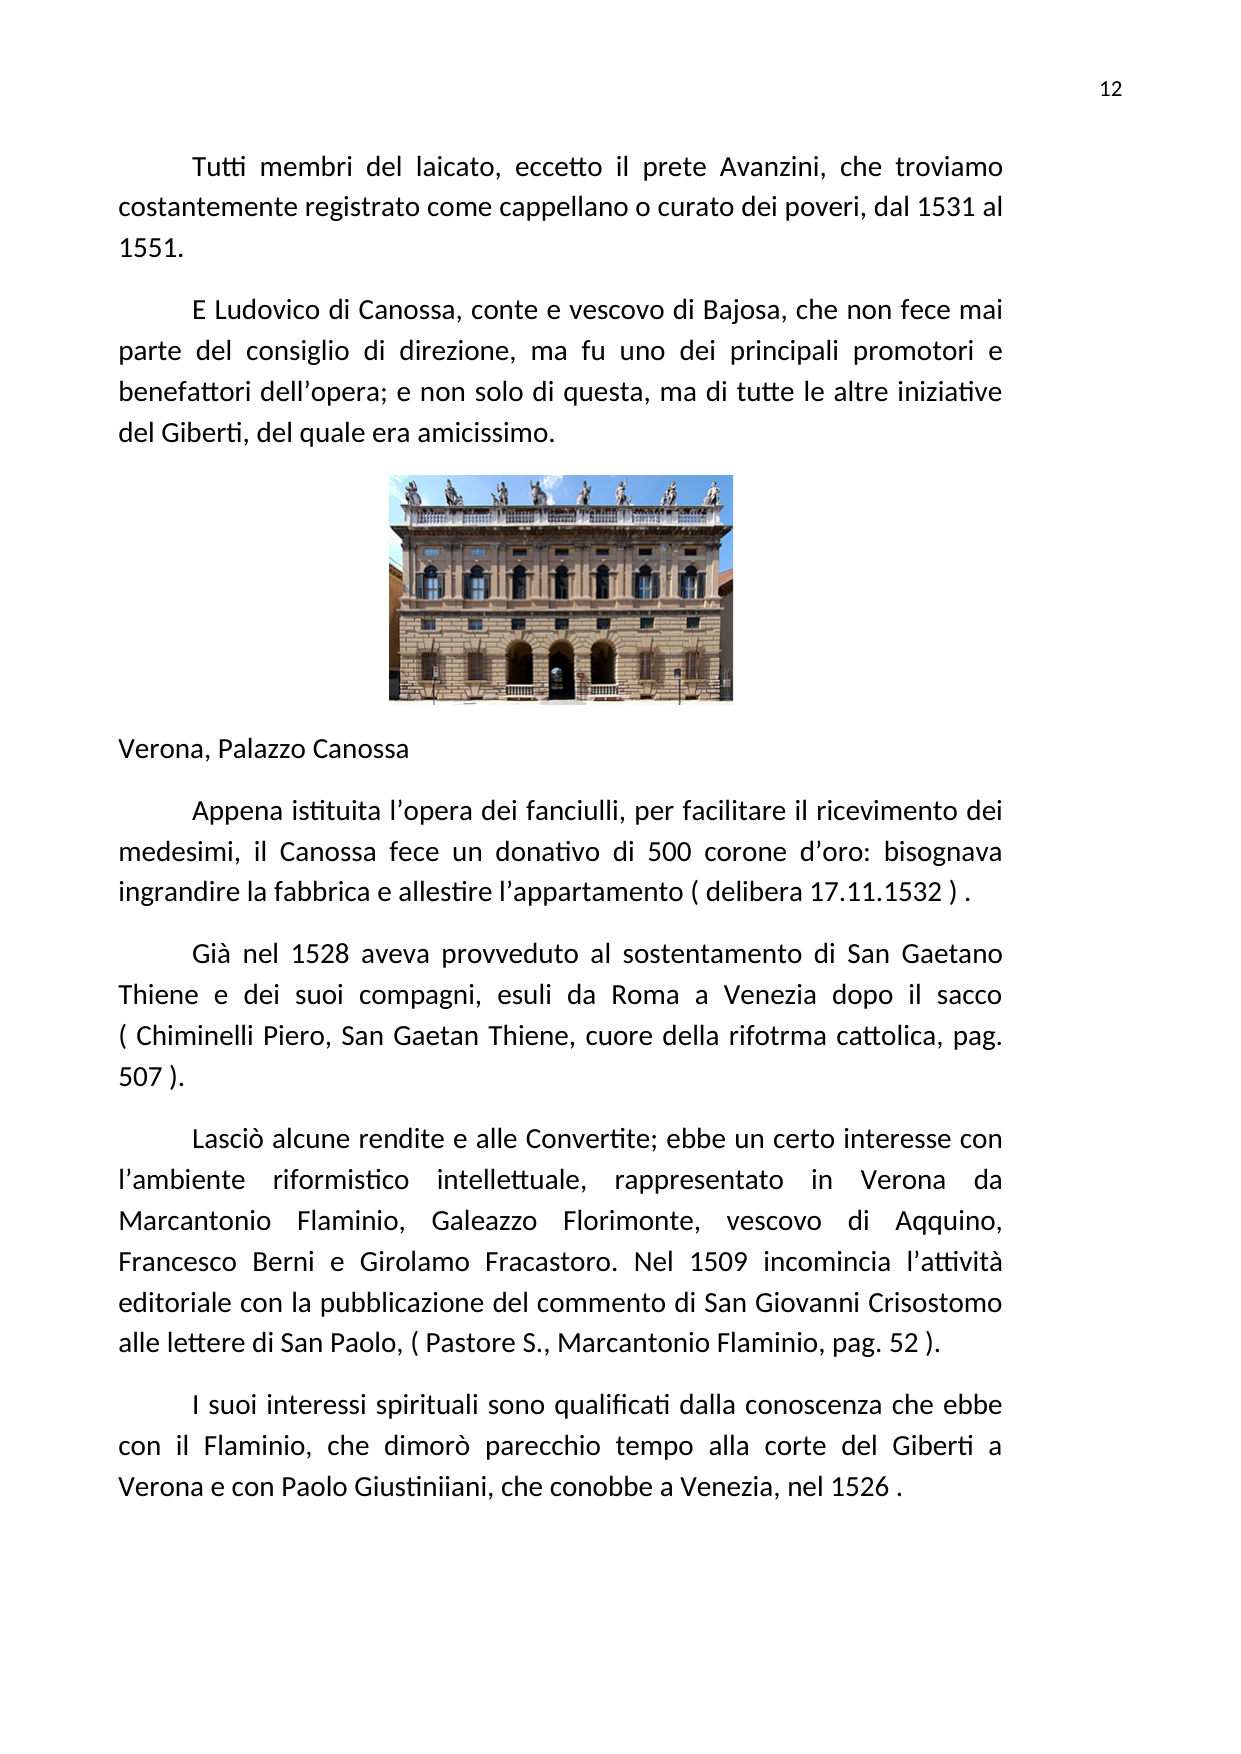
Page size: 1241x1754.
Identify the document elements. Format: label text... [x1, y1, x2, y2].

text I suoi interessi spirituali sono qualificati dalla conoscenza che ebbe con il Flaminio, che dimorò parecchio tempo alla corte del Giberti a Verona e con Paolo Giustiniiani, che conobbe a Venezia, nel 1526 . [118, 1386, 1004, 1504]
text Già nel 1528 aveva provveduto al sostentamento di San Gaetano Thiene e dei suoi compagni, esuli da Roma a Venezia dopo il sacco ( Chiminelli Piero, San Gaetan Thiene, cuore della rifotrma cattolica, pag. 507 ). [118, 935, 1004, 1094]
text Appena istituita l’opera dei fanciulli, per facilitare il ricevimento dei medesimi, il Canossa fece un donativo di 500 corone d’oro: bisognava ingrandire la fabbrica e allestire l’appartamento ( delibera 17.11.1532 ) . [118, 792, 1004, 909]
text Lasciò alcune rendite e alle Convertite; ebbe un certo interesse con l’ambiente riformistico intellettuale, rappresentato in Verona da Marcantonio Flaminio, Galeazzo Florimonte, vescovo di Aqquino, Francesco Berni e Girolamo Fracastoro. Nel 1509 incomincia l’attività editoriale con la pubblicazione del commento di San Giovanni Crisostomo alle lettere di San Paolo, ( Pastore S., Marcantonio Flaminio, pag. 52 ). [118, 1120, 1004, 1360]
text E Ludovico di Canossa, conte e vescovo di Bajosa, che non fece mai parte del consiglio di direzione, ma fu uno dei principali promotori e benefattori dell’opera; e non solo di questa, ma di tutte le altre iniziative del Giberti, del quale era amicissimo. [118, 291, 1004, 450]
text Tutti membri del laicato, eccetto il prete Avanzini, che troviamo costantemente registrato come cappellano o curato dei poveri, dal 1531 al 1551. [118, 148, 1004, 265]
picture [389, 475, 734, 705]
text Verona, Palazzo Canossa [118, 730, 1004, 766]
